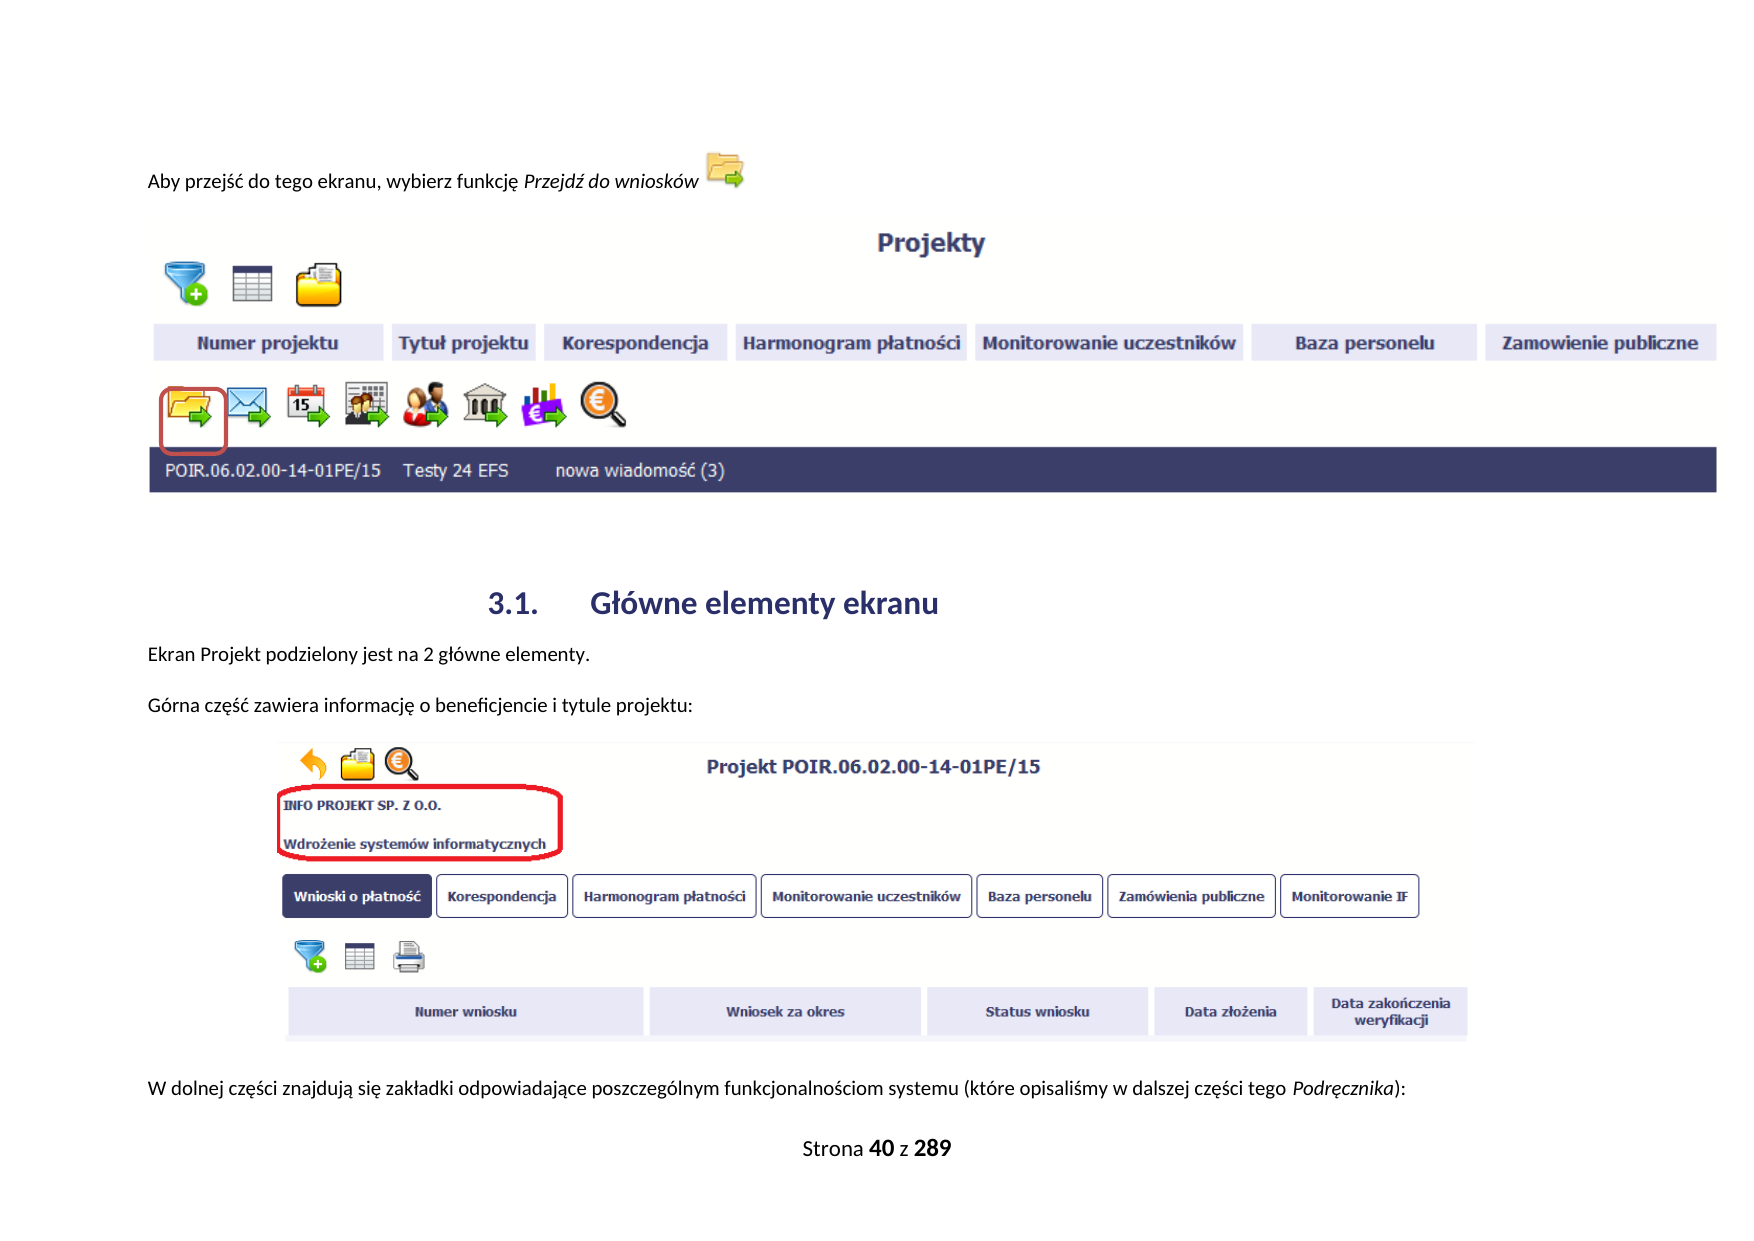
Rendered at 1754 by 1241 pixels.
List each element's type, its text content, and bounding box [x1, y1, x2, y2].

text Górna część zawiera informację o beneficjencie i tytule projektu: [148, 692, 1606, 718]
text Ekran Projekt podzielony jest na 2 główne elementy. [148, 642, 1606, 667]
text W dolnej części znajdują się zakładki odpowiadające poszczególnym funkcjonalnościom systemu (które opisaliśmy w dalszej części tego Podręcznika): [148, 1075, 1606, 1101]
picture [703, 147, 748, 189]
text Aby przejść do tego ekranu, wybierz funkcję Przejdź do wniosków [148, 148, 1606, 193]
picture [277, 742, 1477, 1049]
subtitle Główne elementy ekranu [487, 582, 1606, 623]
picture [147, 218, 1728, 501]
